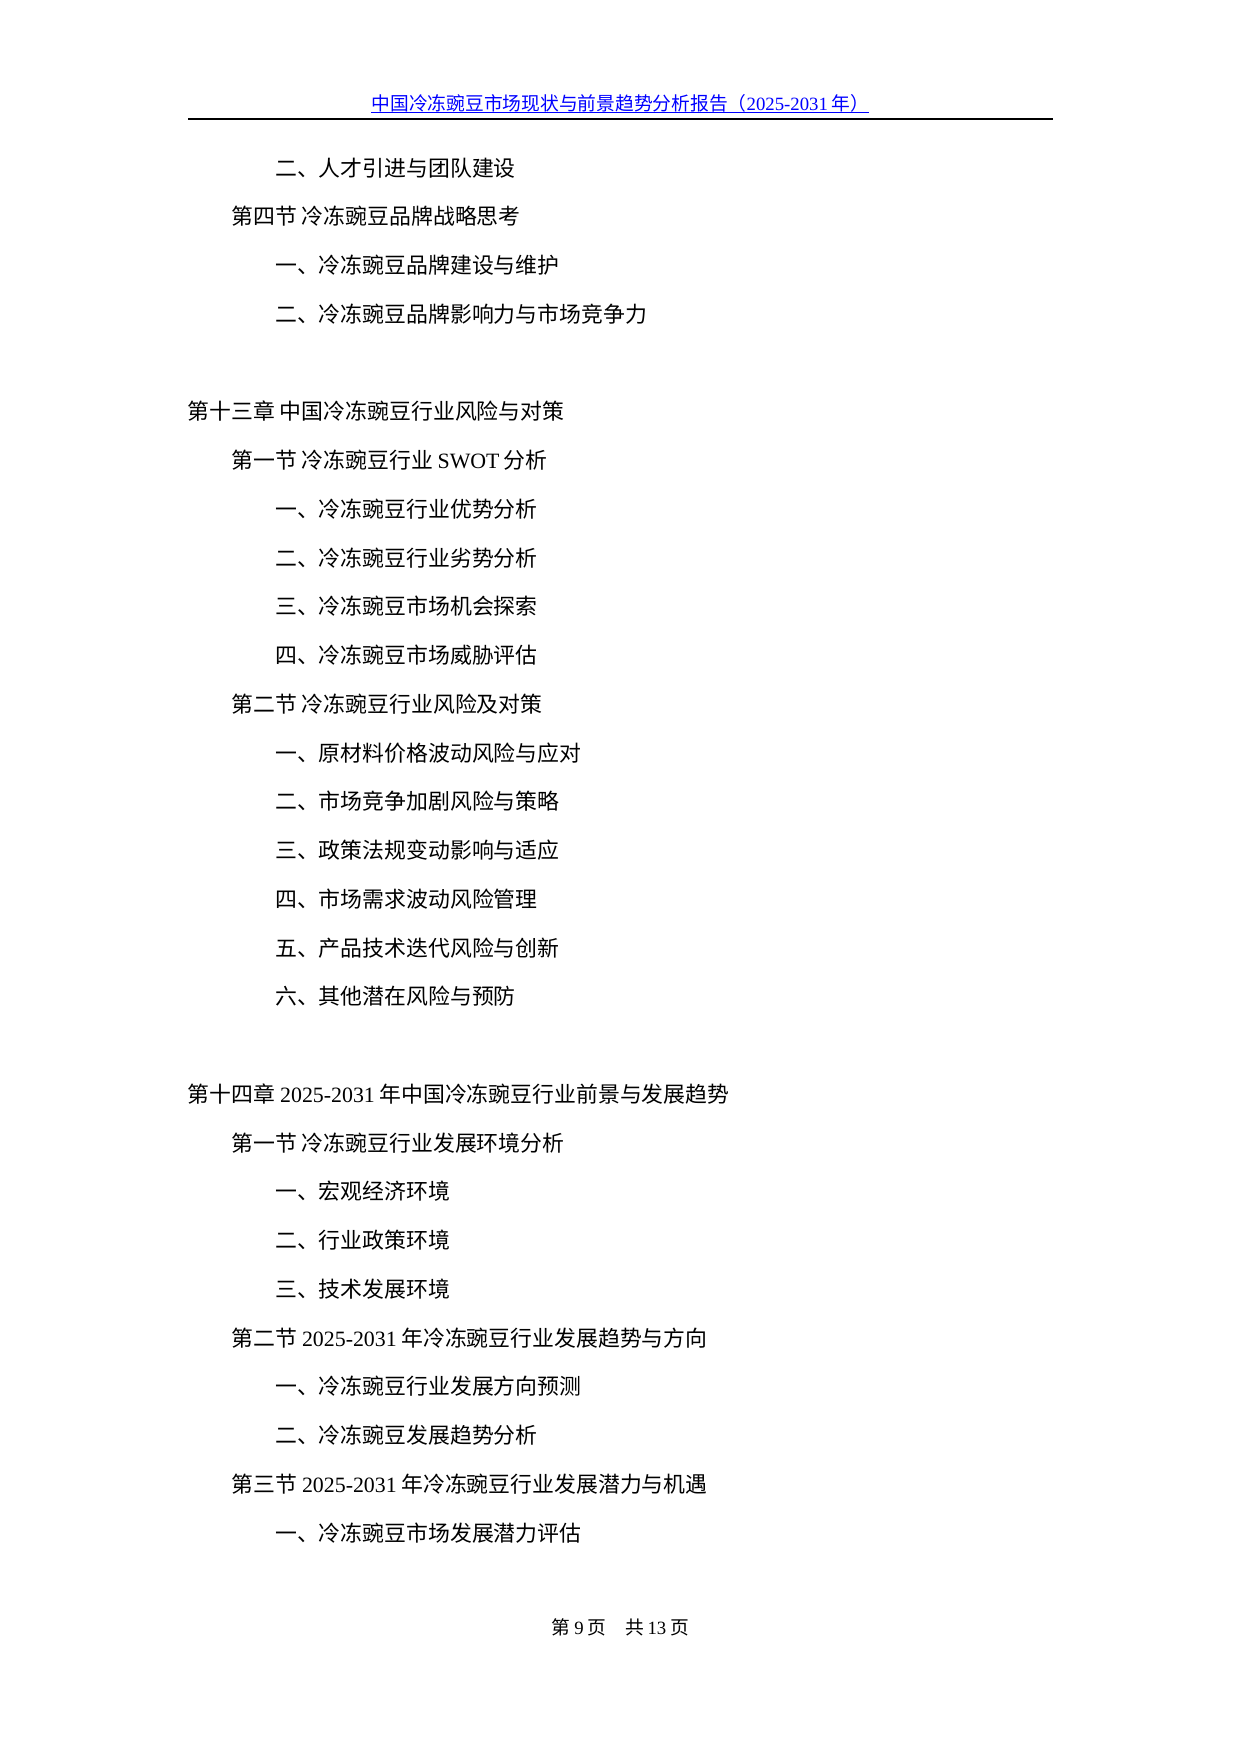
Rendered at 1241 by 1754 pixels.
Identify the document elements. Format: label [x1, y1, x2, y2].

text [187, 150, 1053, 1548]
